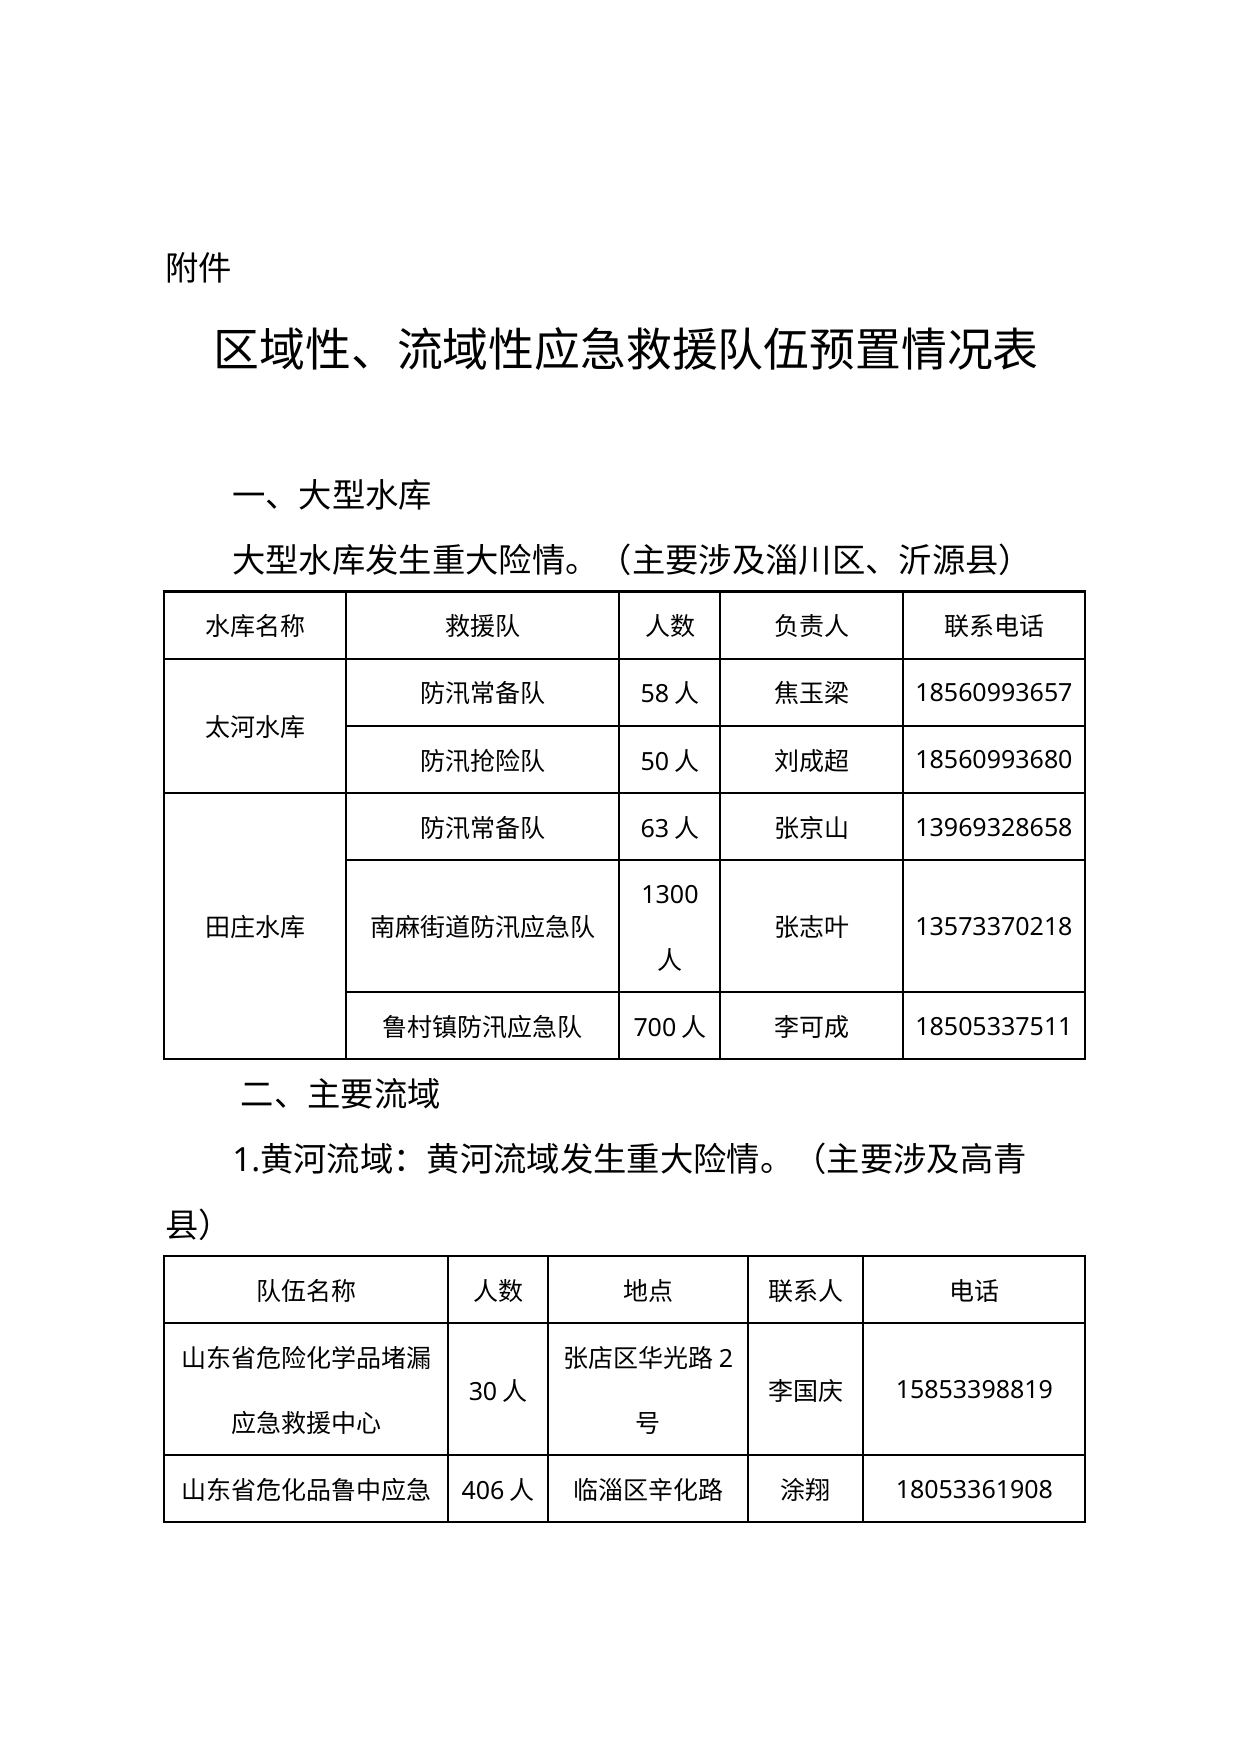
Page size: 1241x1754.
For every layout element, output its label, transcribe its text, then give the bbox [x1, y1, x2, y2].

table_cell 焦玉梁 [721, 660, 902, 724]
table_header 人数 [449, 1257, 547, 1322]
table_cell 李可成 [721, 993, 902, 1058]
table_cell 山东省危险化学品堵漏应急救援中心 [165, 1324, 447, 1454]
text 1.黄河流域：黄河流域发生重大险情。（主要涉及高青县） [165, 1125, 1087, 1255]
table_cell 南麻街道防汛应急队 [347, 861, 618, 991]
table_header 队伍名称 [165, 1257, 447, 1322]
table_header 人数 [620, 593, 719, 657]
text 大型水库发生重大险情。（主要涉及淄川区、沂源县） [165, 525, 1087, 590]
table_cell 张京山 [721, 794, 902, 859]
table_cell 山东省危化品鲁中应急救援中心 [165, 1456, 447, 1521]
table_header 水库名称 [165, 593, 345, 657]
table_cell 张志叶 [721, 861, 902, 991]
table_cell 13573370218 [904, 861, 1084, 991]
table_cell 太河水库 [165, 660, 345, 792]
table_cell 防汛抢险队 [347, 727, 618, 792]
table_cell 18505337511 [904, 993, 1084, 1058]
text 二、主要流域 [165, 1060, 1087, 1125]
table_cell 张店区华光路2号 [549, 1324, 747, 1454]
table_cell 15853398819 [864, 1324, 1084, 1454]
table_cell 防汛常备队 [347, 794, 618, 859]
table_cell 18560993680 [904, 727, 1084, 792]
table_cell 18560993657 [904, 660, 1084, 724]
table_header 救援队 [347, 593, 618, 657]
table_cell 18053361908 [864, 1456, 1084, 1521]
table_cell 涂翔 [749, 1456, 862, 1521]
table_cell 田庄水库 [165, 794, 345, 1058]
table_cell 刘成超 [721, 727, 902, 792]
table_cell 406人 [449, 1456, 547, 1521]
table_cell 临淄区辛化路2706号 [549, 1456, 747, 1521]
text 一、大型水库 [165, 460, 1087, 525]
table_cell 1300人 [620, 861, 719, 991]
table_header 电话 [864, 1257, 1084, 1322]
table_cell 13969328658 [904, 794, 1084, 859]
text 区域性、流域性应急救援队伍预置情况表 [165, 298, 1087, 395]
table_cell 63人 [620, 794, 719, 859]
table_cell 鲁村镇防汛应急队 [347, 993, 618, 1058]
table_header 联系人 [749, 1257, 862, 1322]
table_cell 58人 [620, 660, 719, 724]
table_cell 50人 [620, 727, 719, 792]
table_header 联系电话 [904, 593, 1084, 657]
table_header 地点 [549, 1257, 747, 1322]
table_cell 700人 [620, 993, 719, 1058]
table_cell 防汛常备队 [347, 660, 618, 724]
table_header 负责人 [721, 593, 902, 657]
table_cell 30人 [449, 1324, 547, 1454]
text 附件 [165, 233, 1087, 298]
table_cell 李国庆 [749, 1324, 862, 1454]
